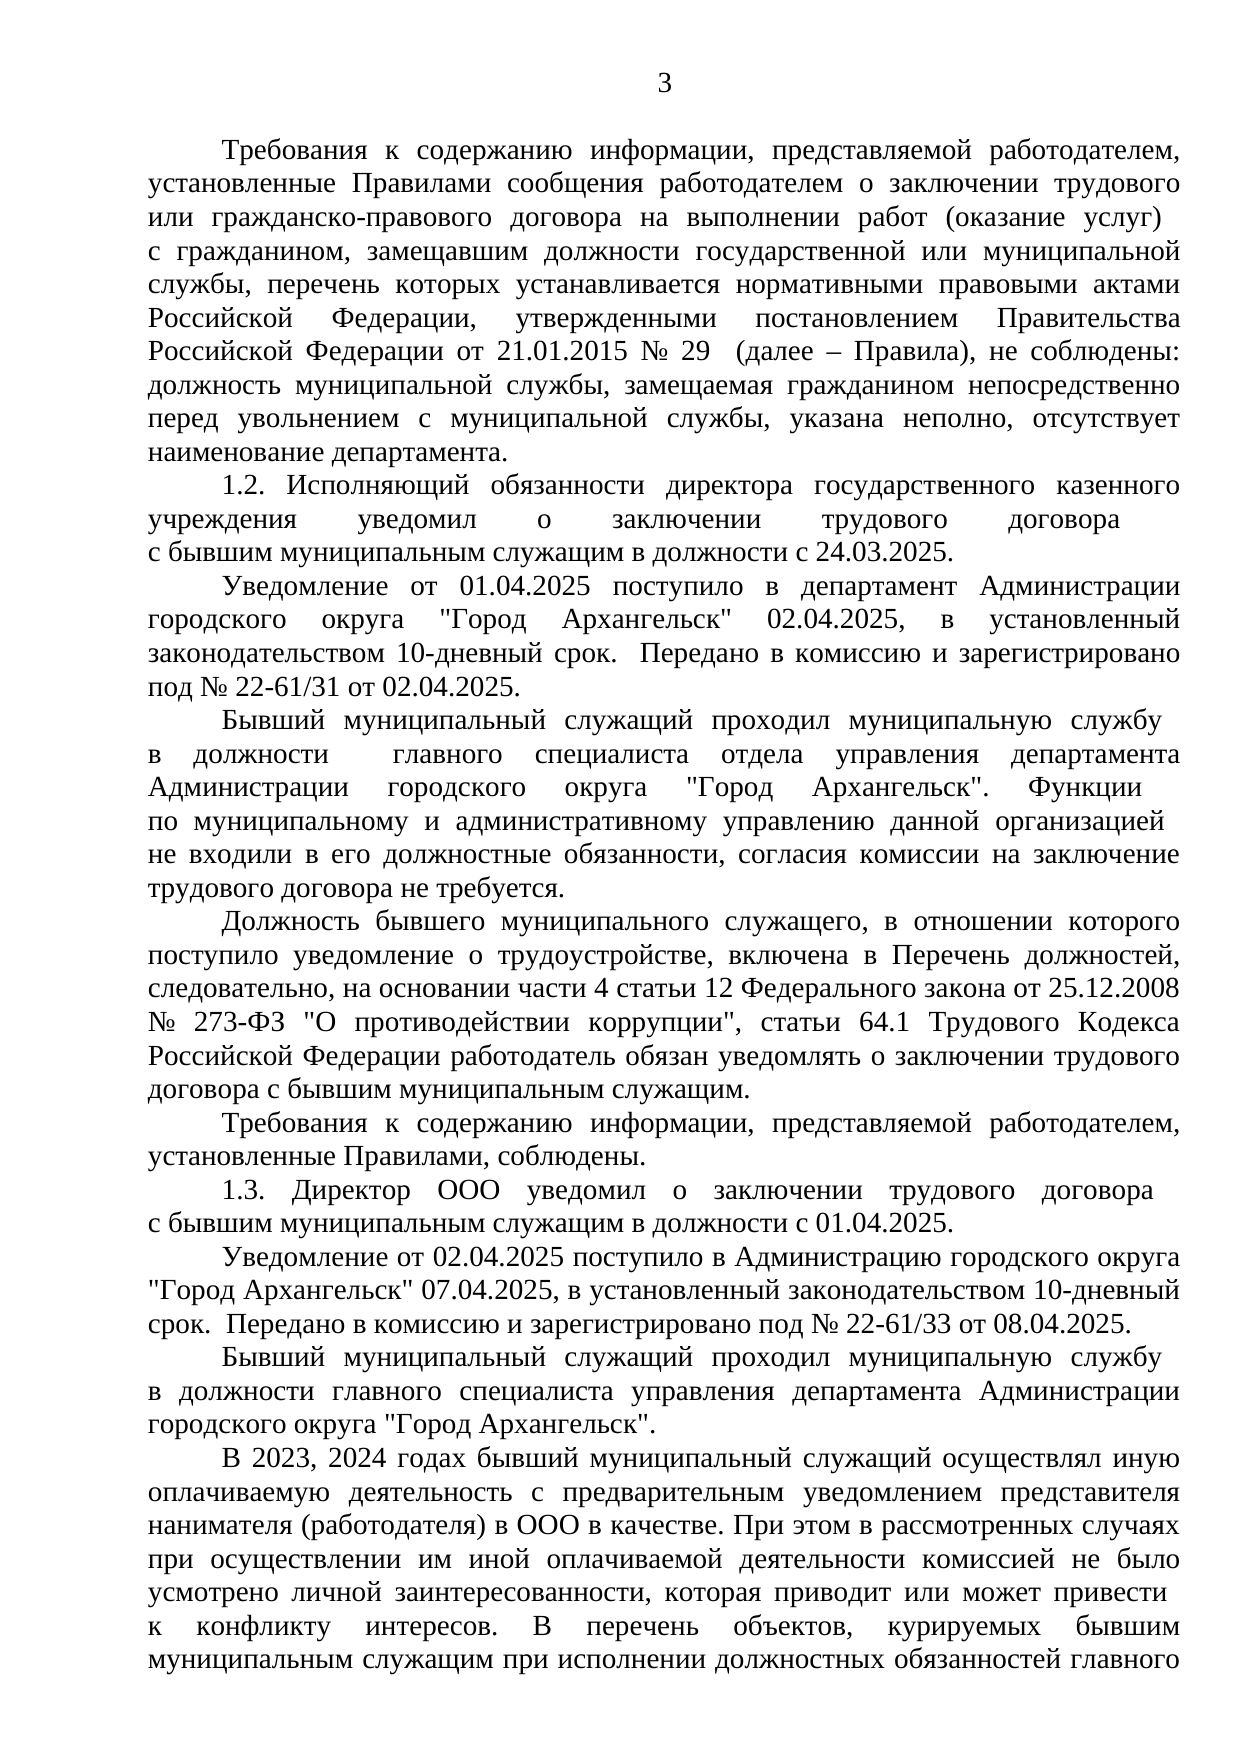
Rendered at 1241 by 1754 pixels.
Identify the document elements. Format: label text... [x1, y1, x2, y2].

text Требования к содержанию информации, представляемой работодателем, установленные Правилами сообщения работодателем о заключении трудового или гражданско-правового договора на выполнении работ (оказание услуг) с гражданином, замещавшим должности государственной или муниципальной службы, перечень которых устанавливается нормативными правовыми актами Российской Федерации, утвержденными постановлением Правительства Российской Федерации от 21.01.2015 № 29 (далее – Правила), не соблюдены: должность муниципальной службы, замещаемая гражданином непосредственно перед увольнением с муниципальной службы, указана неполно, отсутствует наименование департамента. [148, 132, 1181, 467]
text 1.3. Директор ООО уведомил о заключении трудового договора с бывшим муниципальным служащим в должности с 01.04.2025. [148, 1172, 1181, 1239]
text Уведомление от 01.04.2025 поступило в департамент Администрации городского округа "Город Архангельск" 02.04.2025, в установленный законодательством 10-дневный срок. Передано в комиссию и зарегистрировано под № 22-61/31 от 02.04.2025. [148, 568, 1181, 702]
text Требования к содержанию информации, представляемой работодателем, установленные Правилами, соблюдены. [148, 1105, 1181, 1172]
text Должность бывшего муниципального служащего, в отношении которого поступило уведомление о трудоустройстве, включена в Перечень должностей, следовательно, на основании части 4 статьи 12 Федерального закона от 25.12.2008 № 273-ФЗ "О противодействии коррупции", статьи 64.1 Трудового Кодекса Российской Федерации работодатель обязан уведомлять о заключении трудового договора с бывшим муниципальным служащим. [148, 903, 1181, 1105]
text 1.2. Исполняющий обязанности директора государственного казенного учреждения уведомил о заключении трудового договора с бывшим муниципальным служащим в должности с 24.03.2025. [148, 467, 1181, 568]
text Уведомление от 02.04.2025 поступило в Администрацию городского округа "Город Архангельск" 07.04.2025, в установленный законодательством 10-дневный срок. Передано в комиссию и зарегистрировано под № 22-61/33 от 08.04.2025. [148, 1239, 1181, 1339]
text Бывший муниципальный служащий проходил муниципальную службу в должности главного специалиста отдела управления департамента Администрации городского округа "Город Архангельск". Функции по муниципальному и административному управлению данной организацией не входили в его должностные обязанности, согласия комиссии на заключение трудового договора не требуется. [148, 702, 1181, 903]
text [148, 1440, 1181, 1675]
text Бывший муниципальный служащий проходил муниципальную службу в должности главного специалиста управления департамента Администрации городского округа "Город Архангельск". [148, 1339, 1181, 1440]
